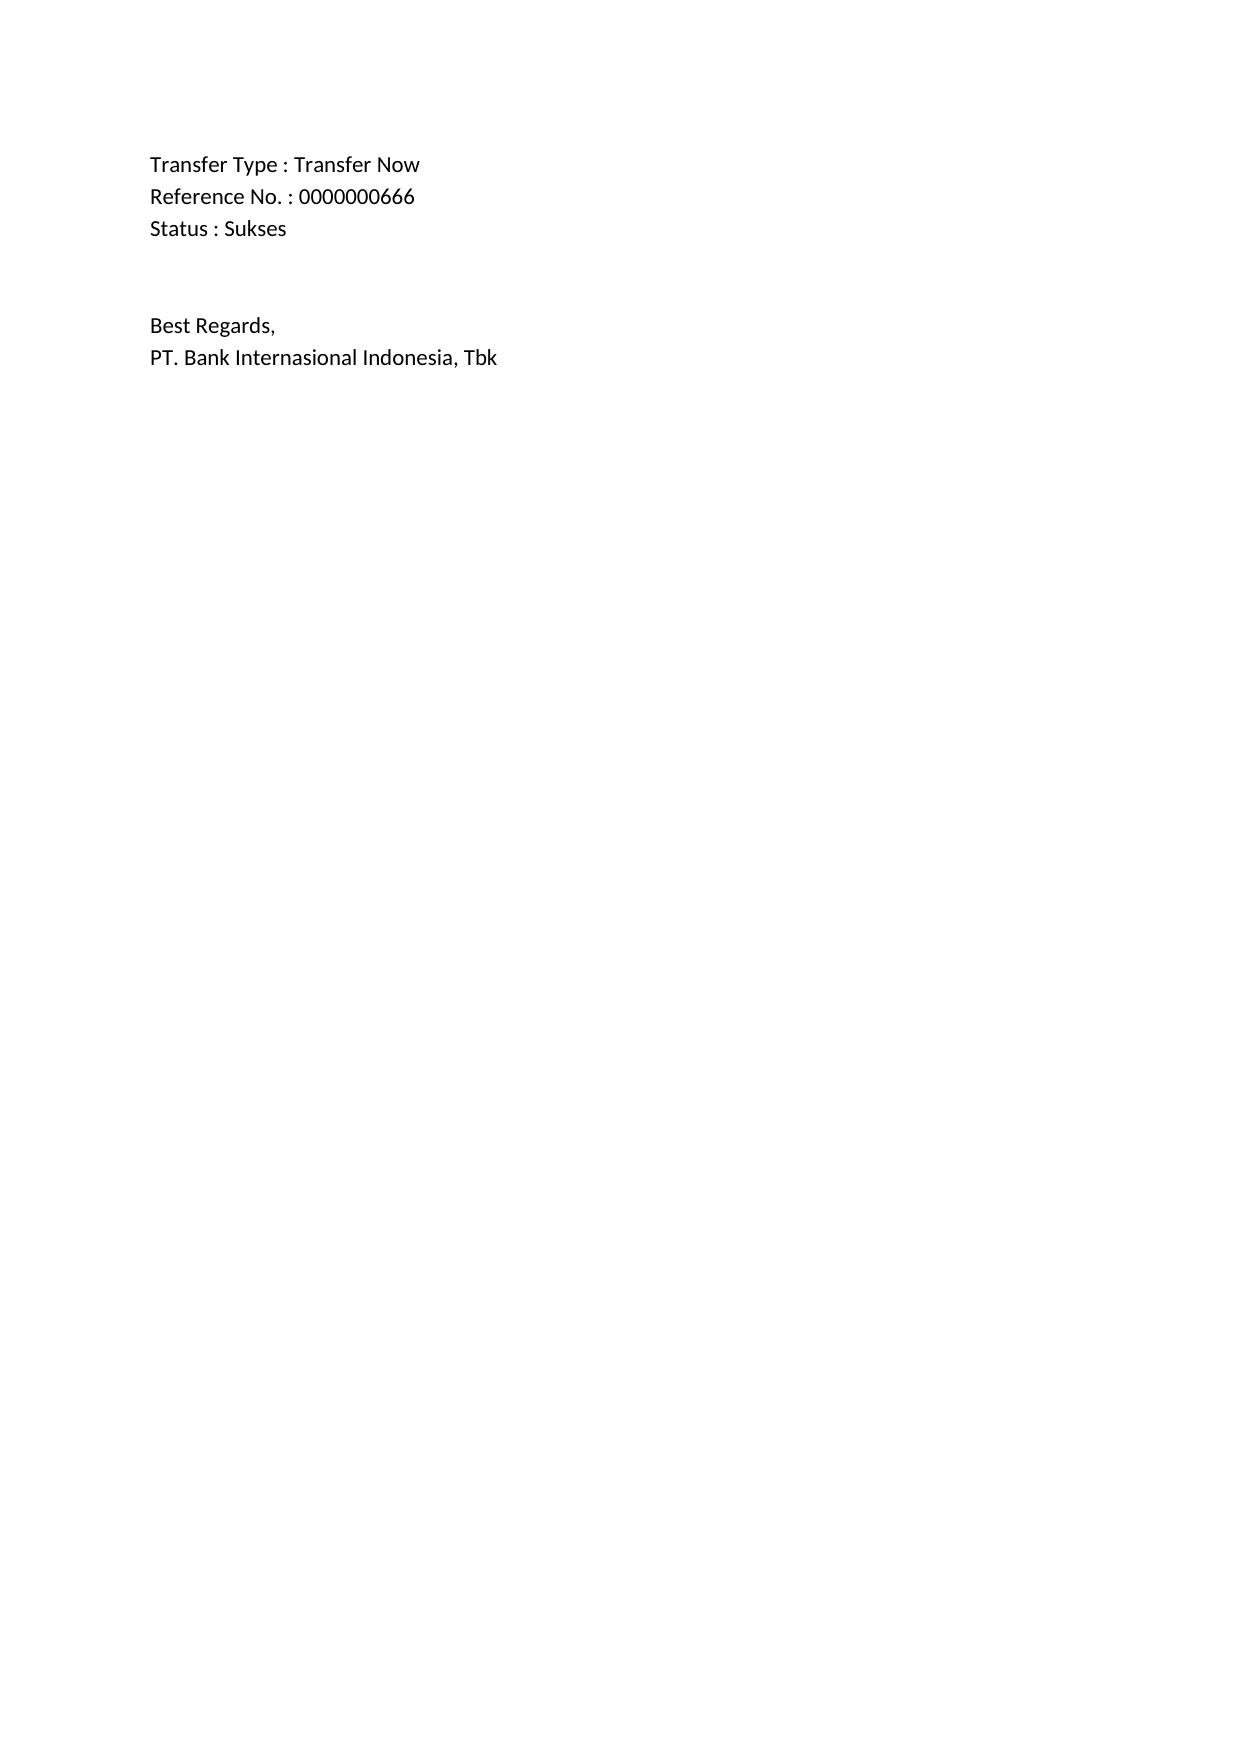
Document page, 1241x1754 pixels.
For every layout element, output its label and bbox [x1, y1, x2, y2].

text [150, 150, 1090, 371]
